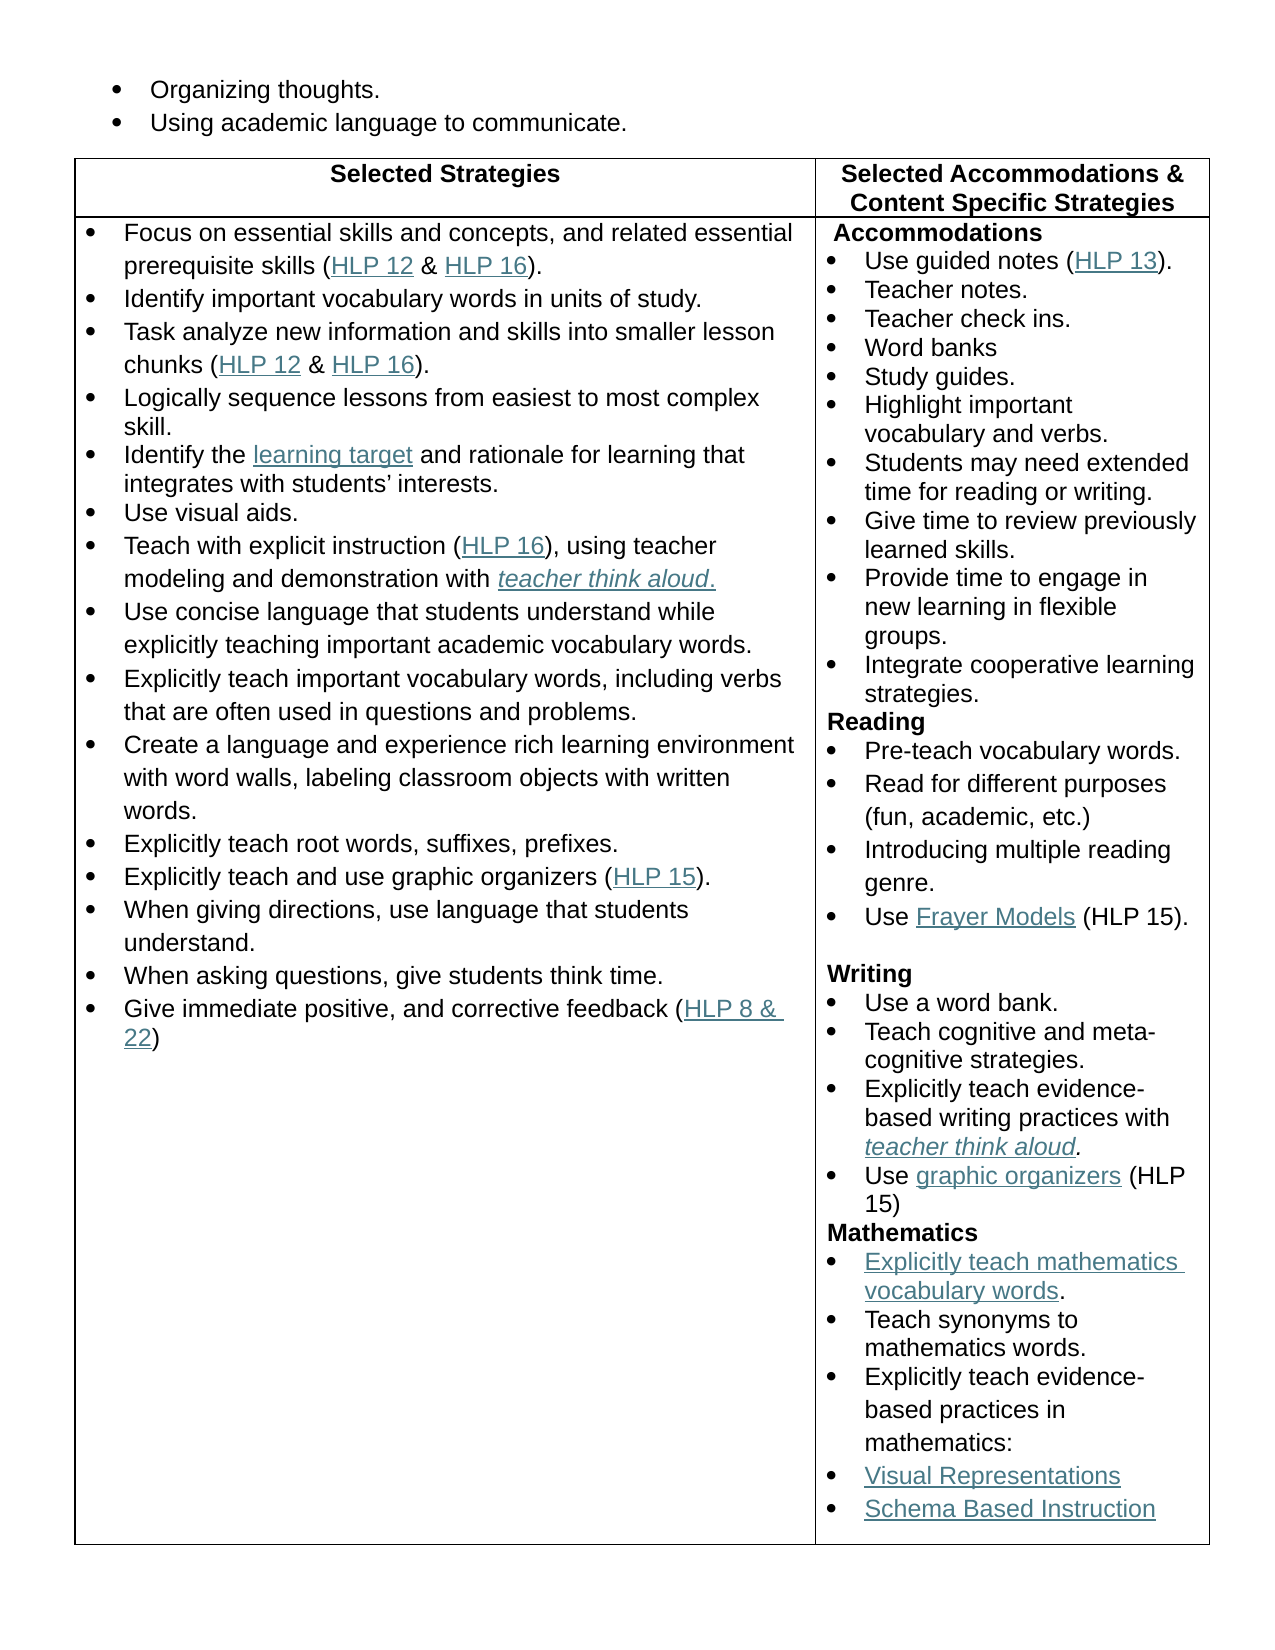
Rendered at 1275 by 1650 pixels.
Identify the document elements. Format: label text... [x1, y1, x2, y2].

table_header Selected Accommodations & Content Specific Strategies [816, 159, 1209, 216]
table_cell Focus on essential skills and concepts, and related essential prerequisite skills (HLP 12 & HLP 16). Identify important vocabulary words in units of study. Task analyze new information and skills into smaller lesson chunks (HLP 12 & HLP 16). Logically sequence lessons from easiest to most complex skill. Identify the learning target and rationale for learning that integrates with students’ interests. Use visual aids. Teach with explicit instruction (HLP 16), using teacher modeling and demonstration with teacher think aloud. Use concise language that students understand while explicitly teaching important academic vocabulary words. Explicitly teach important vocabulary words, including verbs that are often used in questions and problems. Create a language and experience rich learning environment with word walls, labeling classroom objects with written words. Explicitly teach root words, suffixes, prefixes. Explicitly teach and use graphic organizers (HLP 15). When giving directions, use language that students understand. When asking questions, give students think time. Give immediate positive, and corrective feedback (HLP 8 & 22) [76, 218, 815, 1544]
list Organizing thoughts. [112, 75, 1200, 104]
table_header Selected Strategies [76, 159, 815, 216]
list Using academic language to communicate. [112, 108, 1200, 137]
table_cell Accommodations Use guided notes (HLP 13). Teacher notes. Teacher check ins. Word banks Study guides. Highlight important vocabulary and verbs. Students may need extended time for reading or writing. Give time to review previously learned skills. Provide time to engage in new learning in flexible groups. Integrate cooperative learning strategies. Reading Pre-teach vocabulary words. Read for different purposes (fun, academic, etc.) Introducing multiple reading genre. Use Frayer Models (HLP 15). Writing Use a word bank. Teach cognitive and meta-cognitive strategies. Explicitly teach evidence-based writing practices with teacher think aloud. Use graphic organizers (HLP 15) Mathematics Explicitly teach mathematics vocabulary words. Teach synonyms to mathematics words. Explicitly teach evidence-based practices in mathematics: Visual Representations Schema Based Instruction [816, 218, 1209, 1544]
